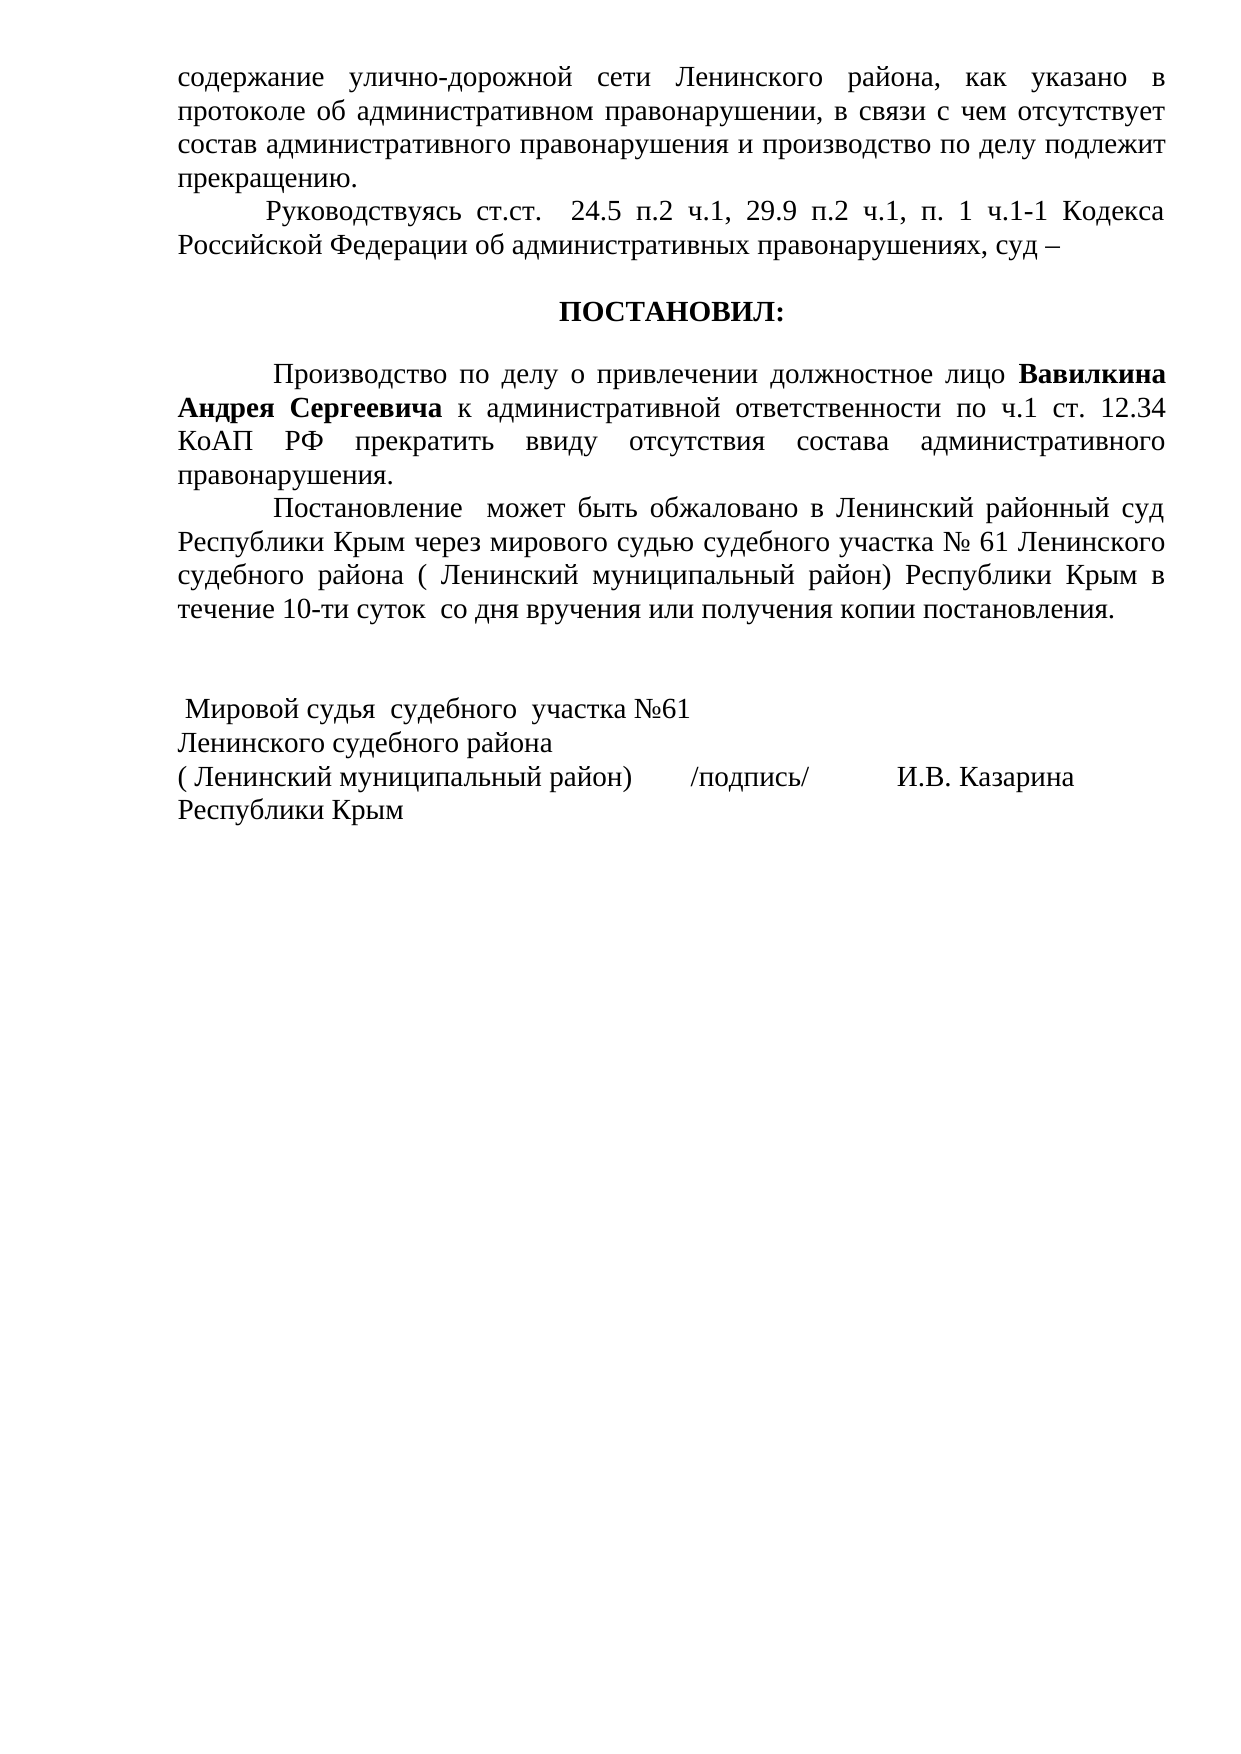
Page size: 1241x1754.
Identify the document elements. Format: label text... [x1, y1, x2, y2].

text Республики Крым [177, 792, 1166, 826]
text Производство по делу о привлечении должностное лицо Вавилкина Андрея Сергеевича к административной ответственности по ч.1 ст. 12.34 КоАП РФ прекратить ввиду отсутствия состава административного правонарушения. [177, 356, 1166, 490]
text Ленинского судебного района [177, 725, 1166, 759]
text Руководствуясь ст.ст. 24.5 п.2 ч.1, 29.9 п.2 ч.1, п. 1 ч.1-1 Кодекса Российской Федерации об административных правонарушениях, суд – [177, 193, 1166, 260]
text ПОСТАНОВИЛ: [177, 294, 1166, 327]
text Постановление может быть обжаловано в Ленинский районный суд Республики Крым через мирового судью судебного участка № 61 Ленинского судебного района ( Ленинский муниципальный район) Республики Крым в течение 10-ти суток со дня вручения или получения копии постановления. [177, 490, 1166, 624]
text ( Ленинский муниципальный район) /подпись/ И.В. Казарина [177, 759, 1166, 792]
text Мировой судья судебного участка №61 [177, 692, 1166, 725]
